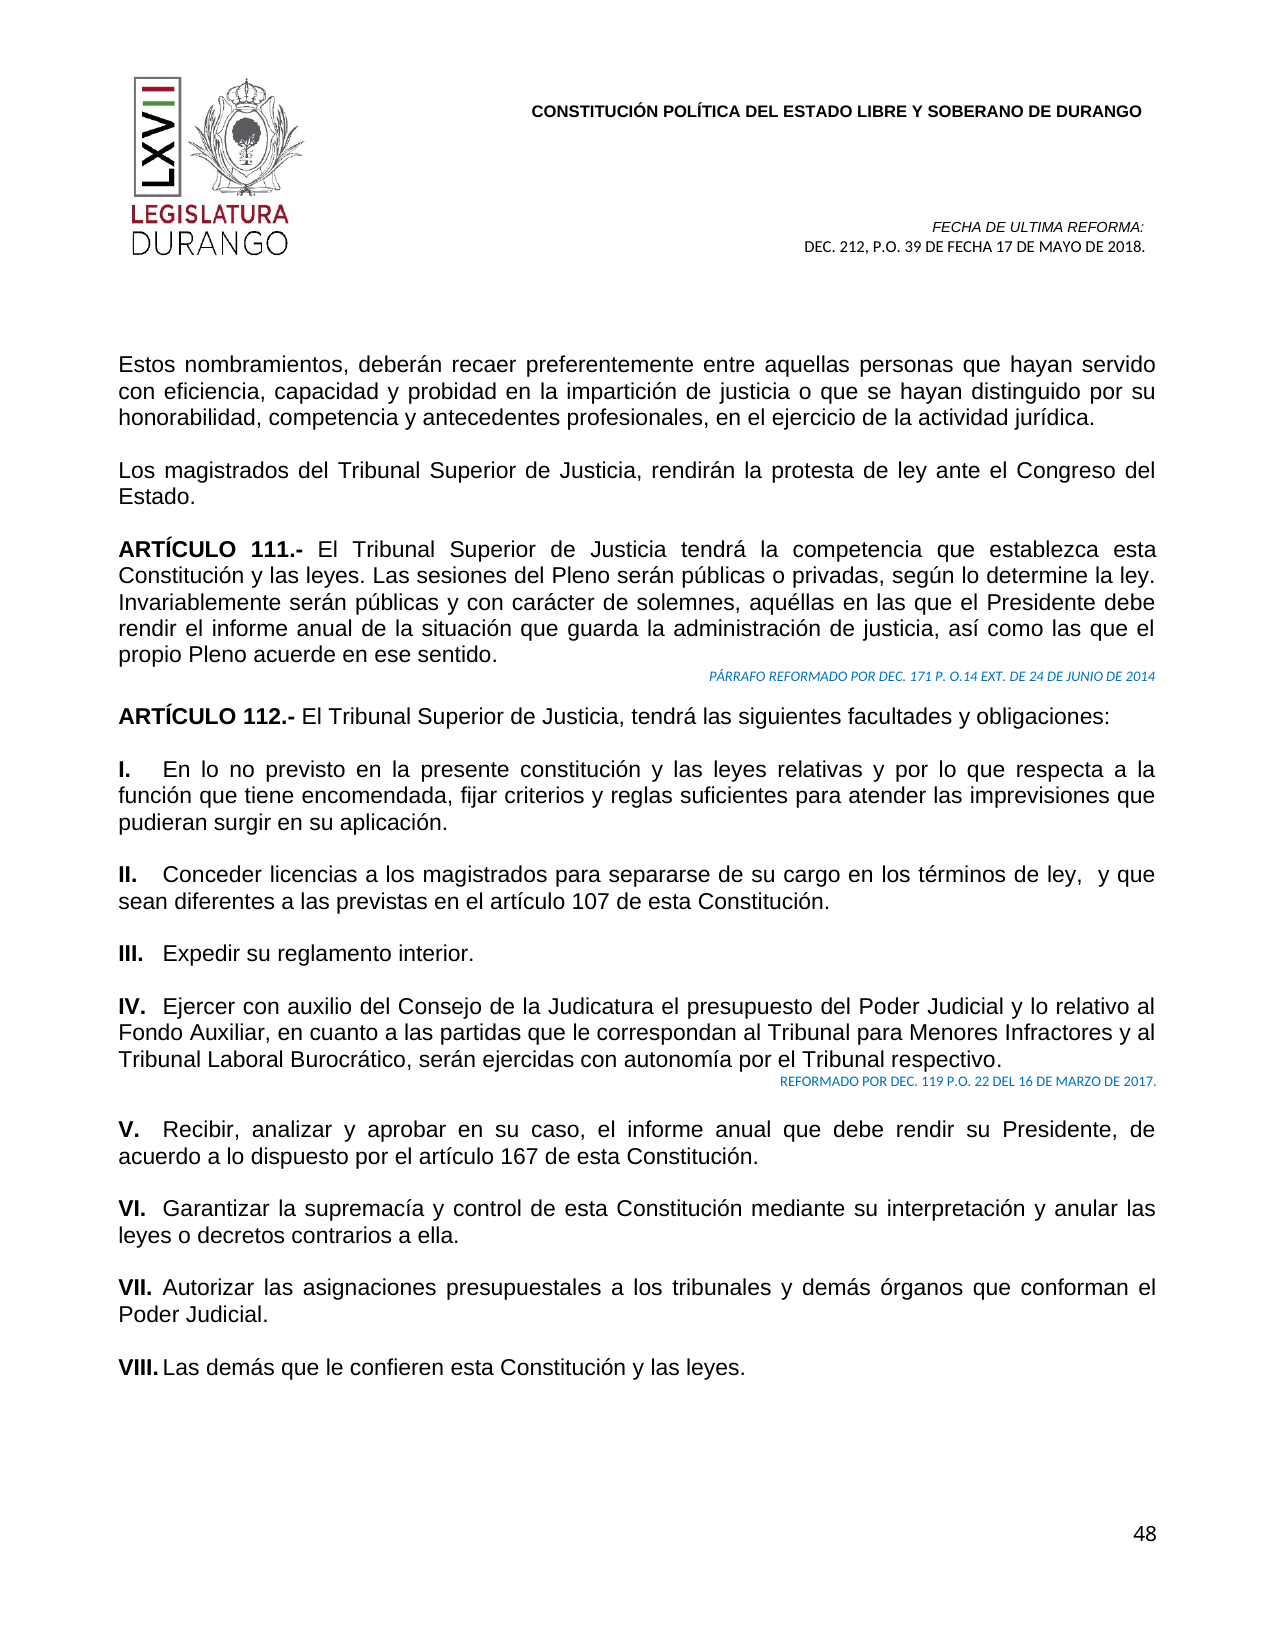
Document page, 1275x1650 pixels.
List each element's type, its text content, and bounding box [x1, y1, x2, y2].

list En lo no previsto en la presente constitución y las leyes relativas y por lo que respecta a la función que tiene encomendada, fijar criterios y reglas suficientes para atender las imprevisiones que pudieran surgir en su aplicación. [118, 756, 1157, 835]
list Las demás que le confieren esta Constitución y las leyes. [118, 1353, 1157, 1380]
list Conceder licencias a los magistrados para separarse de su cargo en los términos de ley, y que sean diferentes a las previstas en el artículo 107 de esta Constitución. [118, 861, 1157, 914]
list Recibir, analizar y aprobar en su caso, el informe anual que debe rendir su Presidente, de acuerdo a lo dispuesto por el artículo 167 de esta Constitución. [118, 1116, 1157, 1169]
list Los magistrados del Tribunal Superior de Justicia, rendirán la protesta de ley ante el Congreso del Estado. [118, 457, 1157, 509]
list PÁRRAFO REFORMADO POR DEC. 171 P. O.14 EXT. DE 24 DE JUNIO DE 2014 [118, 667, 1157, 685]
list Garantizar la supremacía y control de esta Constitución mediante su interpretación y anular las leyes o decretos contrarios a ella. [118, 1195, 1157, 1248]
list Expedir su reglamento interior. [118, 940, 1157, 967]
list Autorizar las asignaciones presupuestales a los tribunales y demás órganos que conforman el Poder Judicial. [118, 1274, 1157, 1327]
list ARTÍCULO 112.- El Tribunal Superior de Justicia, tendrá las siguientes facultades y obligaciones: [118, 703, 1157, 729]
list Ejercer con auxilio del Consejo de la Judicatura el presupuesto del Poder Judicial y lo relativo al Fondo Auxiliar, en cuanto a las partidas que le correspondan al Tribunal para Menores Infractores y al Tribunal Laboral Burocrático, serán ejercidas con autonomía por el Tribunal respectivo. [118, 993, 1157, 1072]
picture [129, 73, 307, 258]
list Estos nombramientos, deberán recaer preferentemente entre aquellas personas que hayan servido con eficiencia, capacidad y probidad en la impartición de justicia o que se hayan distinguido por su honorabilidad, competencia y antecedentes profesionales, en el ejercicio de la actividad jurídica. [118, 351, 1157, 430]
list REFORMADO POR DEC. 119 P.O. 22 DEL 16 DE MARZO DE 2017. [118, 1072, 1157, 1090]
list ARTÍCULO 111.- El Tribunal Superior de Justicia tendrá la competencia que establezca esta Constitución y las leyes. Las sesiones del Pleno serán públicas o privadas, según lo determine la ley. Invariablemente serán públicas y con carácter de solemnes, aquéllas en las que el Presidente debe rendir el informe anual de la situación que guarda la administración de justicia, así como las que el propio Pleno acuerde en ese sentido. [118, 536, 1157, 667]
